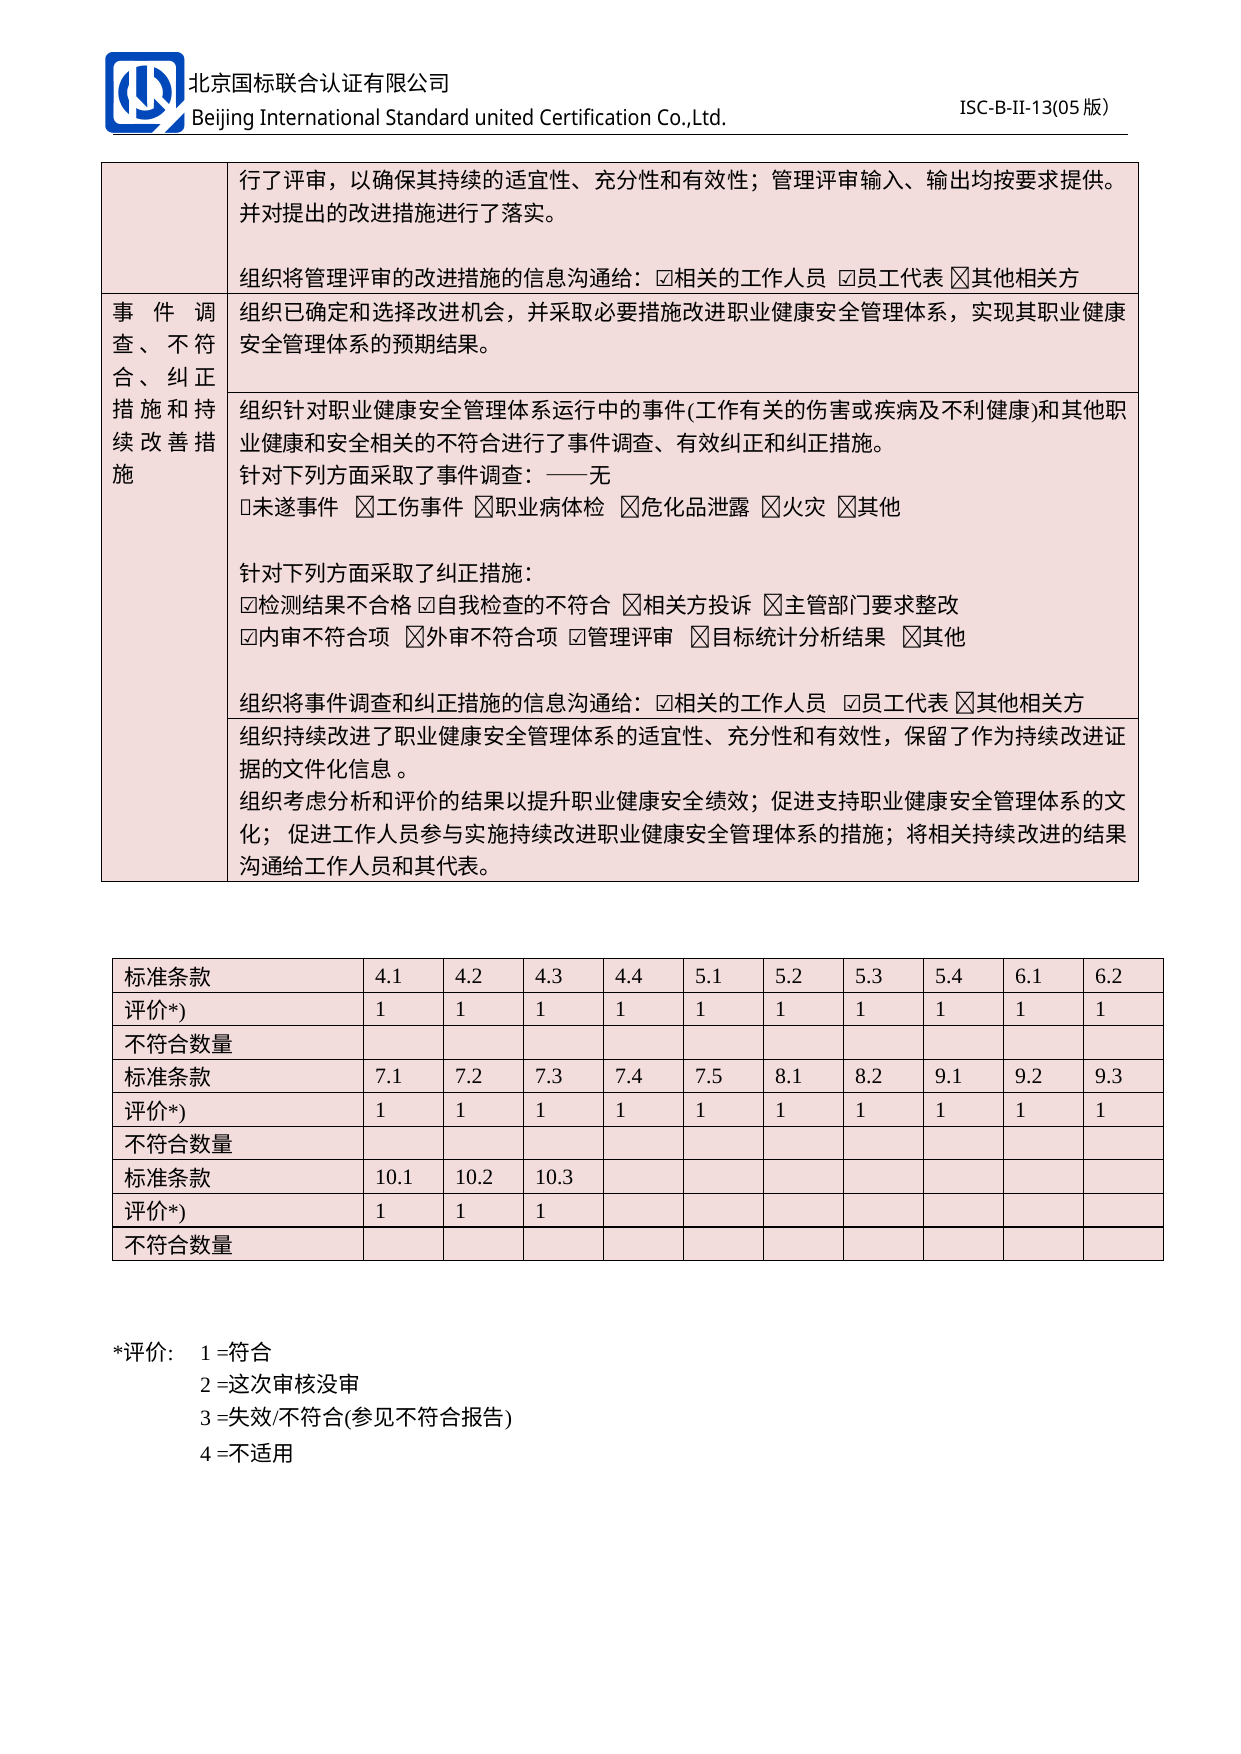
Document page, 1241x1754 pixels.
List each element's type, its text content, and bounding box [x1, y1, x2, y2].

table_cell 1 [844, 993, 923, 1025]
table_cell 9.3 [1084, 1060, 1163, 1092]
table_cell 1 [444, 1194, 523, 1226]
table_cell 1 [444, 1093, 523, 1126]
table_cell 事件调查、不符合、纠正措施和持续改善措施 [102, 294, 227, 881]
table_cell 7.4 [604, 1060, 683, 1092]
table_cell [604, 1026, 683, 1059]
table_cell [1004, 1228, 1083, 1260]
table_cell 9.2 [1004, 1060, 1083, 1092]
table_cell [924, 1026, 1003, 1059]
table_cell 10.1 [364, 1160, 443, 1193]
table_cell [924, 1228, 1003, 1260]
table_cell [1004, 1194, 1083, 1226]
table_header 5.1 [684, 959, 763, 992]
table_cell 1 [924, 993, 1003, 1025]
table_cell 7.3 [524, 1060, 603, 1092]
table_header 5.3 [844, 959, 923, 992]
table_cell 1 [524, 1194, 603, 1226]
table_cell [844, 1026, 923, 1059]
table_header 4.2 [444, 959, 523, 992]
table_cell 1 [844, 1093, 923, 1126]
table_cell 1 [684, 993, 763, 1025]
table_cell 1 [1004, 993, 1083, 1025]
table_cell [1084, 1228, 1163, 1260]
table_cell 10.3 [524, 1160, 603, 1193]
table_cell 1 [524, 1093, 603, 1126]
table_cell 1 [364, 993, 443, 1025]
table_cell 评价*) [113, 1093, 363, 1126]
table_cell [604, 1194, 683, 1226]
table_cell 7.5 [684, 1060, 763, 1092]
table_cell [604, 1160, 683, 1193]
table_header 5.2 [764, 959, 843, 992]
table_cell [364, 1026, 443, 1059]
table_cell [764, 1160, 843, 1193]
table_cell [684, 1127, 763, 1159]
table_cell [1004, 1127, 1083, 1159]
table_cell 组织针对职业健康安全管理体系运行中的事件(工作有关的伤害或疾病及不利健康)和其他职业健康和安全相关的不符合进行了事件调查、有效纠正和纠正措施。 针对下列方面采取了事件调查：——无 未遂事件 工伤事件 职业病体检 危化品泄露 火灾 其他 针对下列方面采取了纠正措施： ☑检测结果不合格 ☑自我检查的不符合 相关方投诉 主管部门要求整改 ☑内审不符合项 外审不符合项 ☑管理评审 目标统计分析结果 其他 组织将事件调查和纠正措施的信息沟通给：☑相关的工作人员 ☑员工代表 其他相关方 [228, 393, 1138, 718]
table_cell 1 [364, 1093, 443, 1126]
table_cell [844, 1160, 923, 1193]
table_cell 标准条款 [113, 1160, 363, 1193]
table_cell [1004, 1160, 1083, 1193]
table_header 4.3 [524, 959, 603, 992]
picture [105, 52, 185, 133]
table_cell [924, 1160, 1003, 1193]
table_header 4.1 [364, 959, 443, 992]
table_cell [1084, 1160, 1163, 1193]
table_cell [604, 1228, 683, 1260]
table_cell 组织持续改进了职业健康安全管理体系的适宜性、充分性和有效性，保留了作为持续改进证据的文件化信息 。 组织考虑分析和评价的结果以提升职业健康安全绩效；促进支持职业健康安全管理体系的文化； 促进工作人员参与实施持续改进职业健康安全管理体系的措施；将相关持续改进的结果沟通给工作人员和其代表。 [228, 719, 1138, 881]
table_cell 组织已确定和选择改进机会，并采取必要措施改进职业健康安全管理体系，实现其职业健康安全管理体系的预期结果。 [228, 294, 1138, 392]
table_cell [844, 1228, 923, 1260]
table_cell [684, 1026, 763, 1059]
text 4 =不适用 [112, 1436, 1128, 1468]
table_header 6.2 [1084, 959, 1163, 992]
table_cell [924, 1127, 1003, 1159]
table_cell 7.1 [364, 1060, 443, 1092]
table_cell 评价*) [113, 1194, 363, 1226]
table_cell 1 [364, 1194, 443, 1226]
table_cell 10.2 [444, 1160, 523, 1193]
table_cell 1 [1084, 993, 1163, 1025]
table_cell [604, 1127, 683, 1159]
table_cell [1084, 1127, 1163, 1159]
text *评价: 1 =符合 [112, 1334, 1128, 1367]
table_cell 标准条款 [113, 1060, 363, 1092]
table_cell [1004, 1026, 1083, 1059]
table_cell 1 [924, 1093, 1003, 1126]
table_cell 评价*) [113, 993, 363, 1025]
table_cell 不符合数量 [113, 1228, 363, 1260]
table_cell 9.1 [924, 1060, 1003, 1092]
table_cell 8.1 [764, 1060, 843, 1092]
table_cell [444, 1228, 523, 1260]
table_cell 不符合数量 [113, 1026, 363, 1059]
table_cell 1 [1004, 1093, 1083, 1126]
table_cell [684, 1228, 763, 1260]
table_cell 1 [524, 993, 603, 1025]
table_cell 1 [604, 993, 683, 1025]
table_cell [524, 1127, 603, 1159]
table_cell [444, 1026, 523, 1059]
table_cell [764, 1127, 843, 1159]
table_cell 8.2 [844, 1060, 923, 1092]
table_cell [764, 1228, 843, 1260]
table_cell 1 [684, 1093, 763, 1126]
table_cell [684, 1160, 763, 1193]
table_cell [524, 1026, 603, 1059]
table_header 标准条款 [113, 959, 363, 992]
text 3 =失效/不符合(参见不符合报告) [112, 1399, 1128, 1432]
table_cell [764, 1194, 843, 1226]
table_cell [364, 1228, 443, 1260]
table_cell [764, 1026, 843, 1059]
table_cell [228, 163, 1138, 293]
table_cell 不符合数量 [113, 1127, 363, 1159]
table_cell [524, 1228, 603, 1260]
table_cell [924, 1194, 1003, 1226]
table_header 6.1 [1004, 959, 1083, 992]
table_cell 1 [764, 993, 843, 1025]
table_cell [364, 1127, 443, 1159]
table_cell 1 [764, 1093, 843, 1126]
table_cell 7.2 [444, 1060, 523, 1092]
table_cell [844, 1127, 923, 1159]
table_cell [1084, 1194, 1163, 1226]
text 2 =这次审核没审 [112, 1367, 1128, 1399]
table_cell [844, 1194, 923, 1226]
table_header 5.4 [924, 959, 1003, 992]
table_cell 1 [604, 1093, 683, 1126]
table_cell [1084, 1026, 1163, 1059]
table_cell 1 [444, 993, 523, 1025]
table_cell [444, 1127, 523, 1159]
table_header 4.4 [604, 959, 683, 992]
table_cell [684, 1194, 763, 1226]
table_cell 1 [1084, 1093, 1163, 1126]
